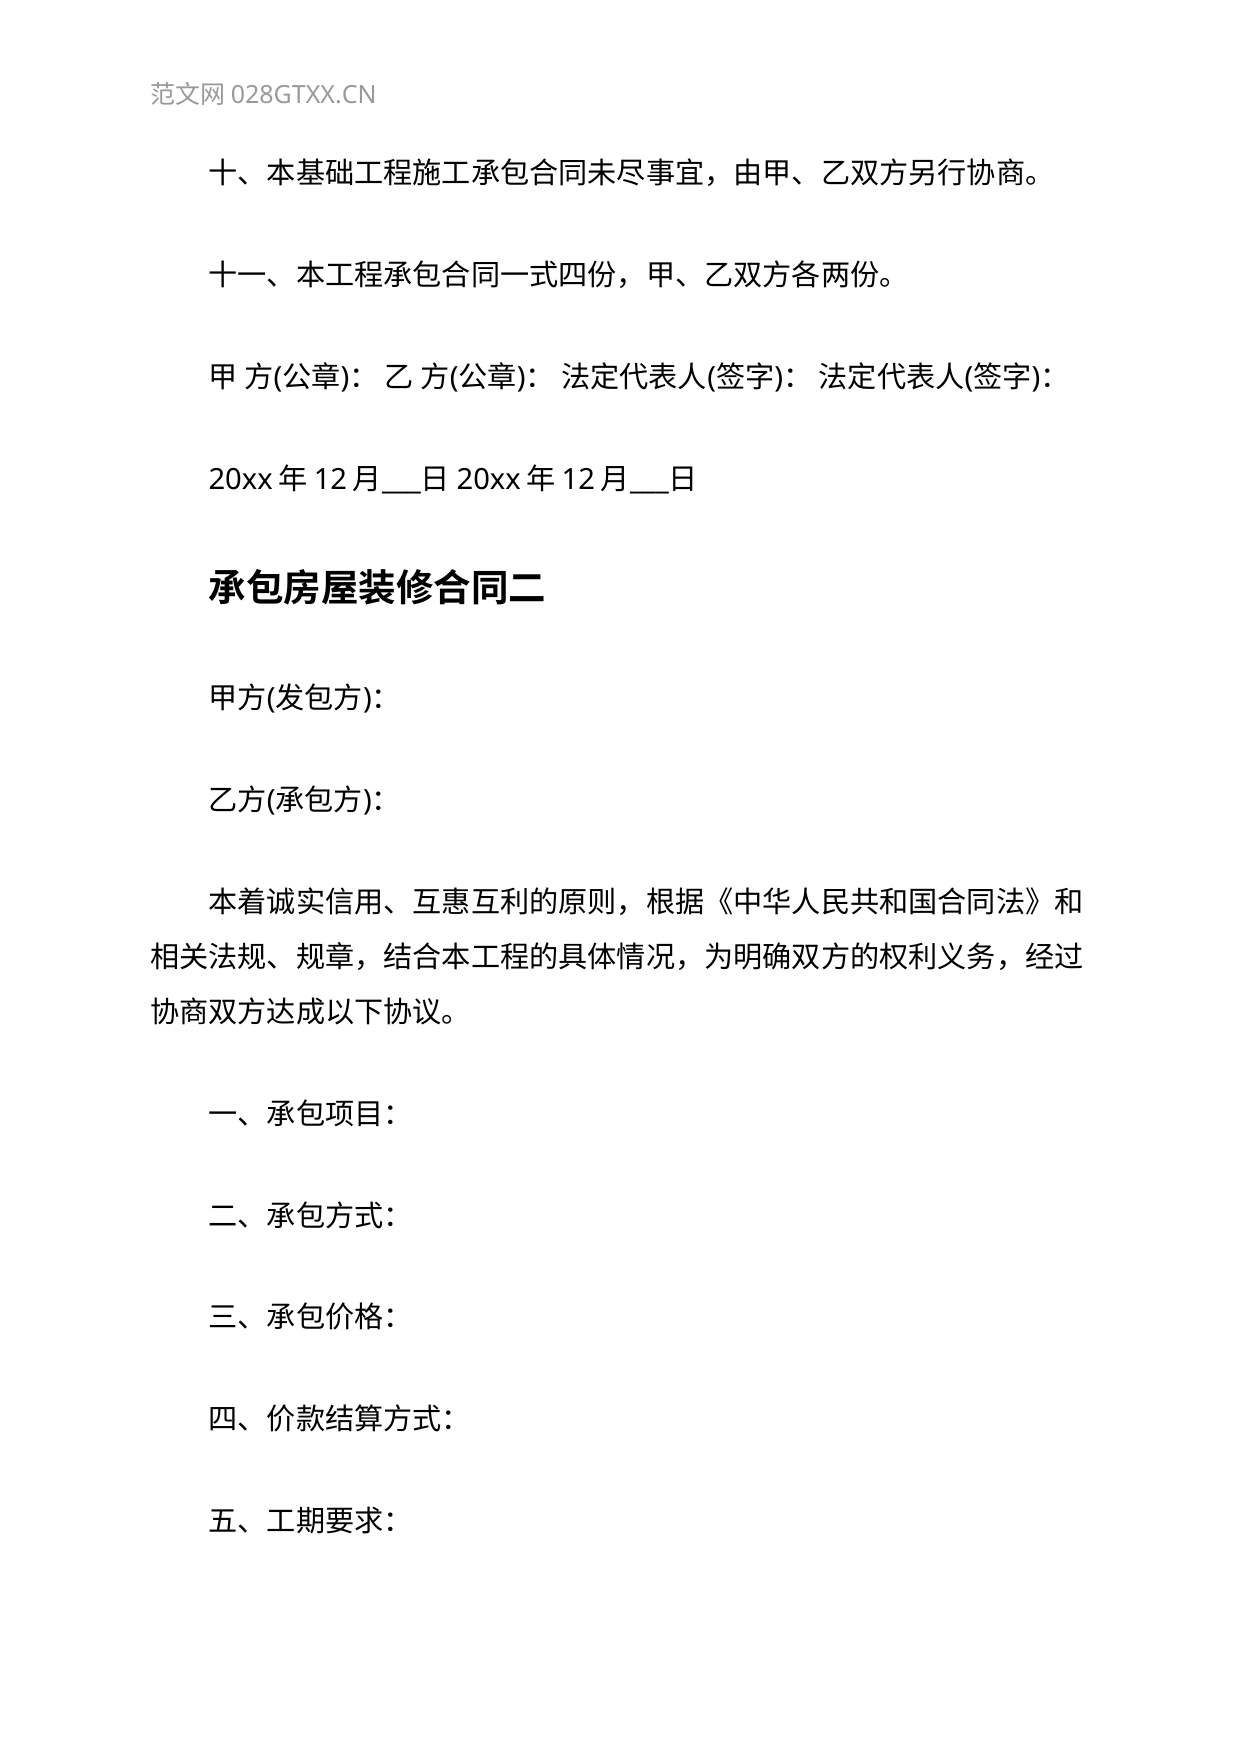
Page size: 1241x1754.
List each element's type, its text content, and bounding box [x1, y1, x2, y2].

text 十一、本工程承包合同一式四份，甲、乙双方各两份。 [150, 252, 1090, 294]
text 乙方(承包方)： [150, 777, 1090, 819]
text 二、承包方式： [150, 1192, 1090, 1234]
text 甲方(发包方)： [150, 675, 1090, 717]
text 20xx年12月___日 20xx年12月___日 [150, 456, 1090, 498]
text 五、工期要求： [150, 1497, 1090, 1540]
text 十、本基础工程施工承包合同未尽事宜，由甲、乙双方另行协商。 [150, 150, 1090, 192]
text 本着诚实信用、互惠互利的原则，根据《中华人民共和国合同法》和相关法规、规章，结合本工程的具体情况，为明确双方的权利义务，经过协商双方达成以下协议。 [150, 879, 1090, 1031]
text 一、承包项目： [150, 1090, 1090, 1133]
text 甲 方(公章)： 乙 方(公章)： 法定代表人(签字)： 法定代表人(签字)： [150, 353, 1090, 396]
text 四、价款结算方式： [150, 1396, 1090, 1438]
text 承包房屋装修合同二 [150, 557, 1090, 612]
text 三、承包价格： [150, 1294, 1090, 1336]
